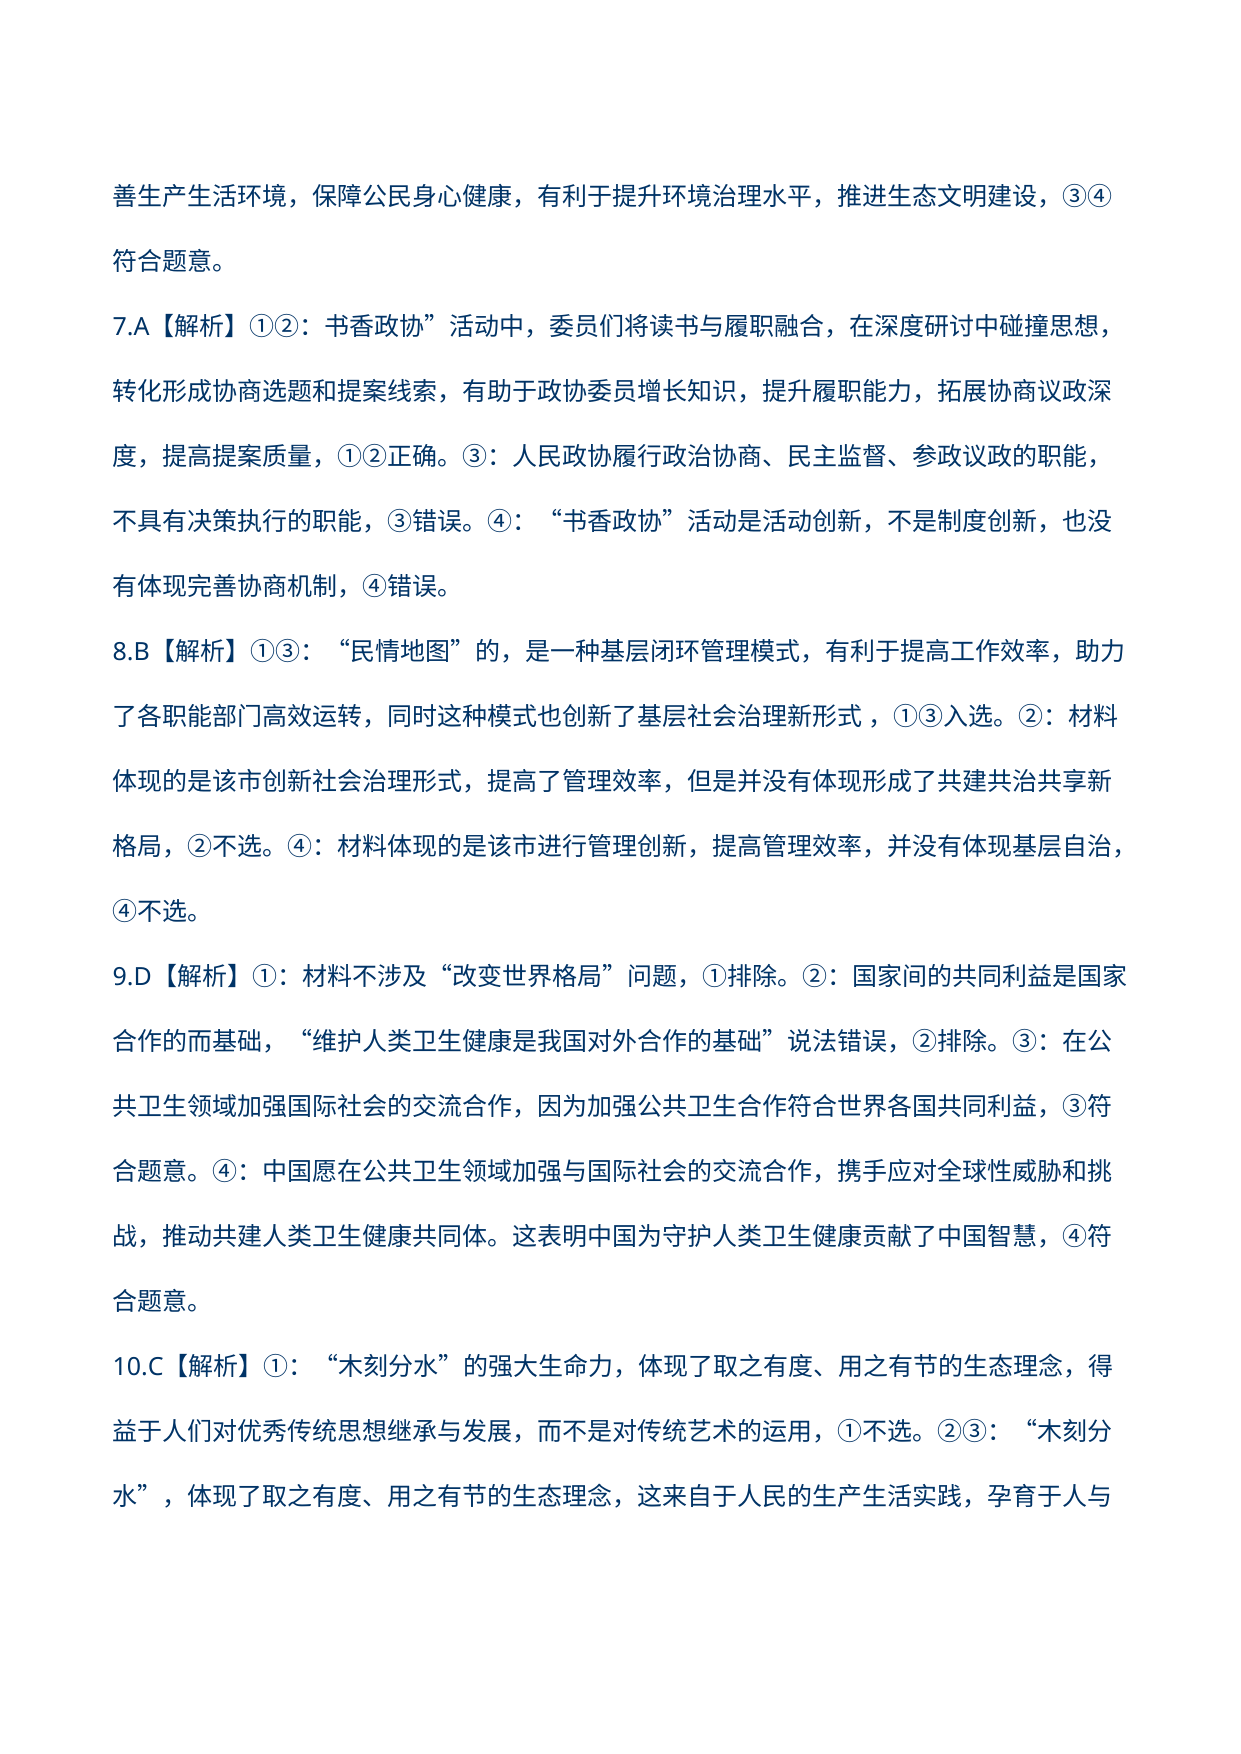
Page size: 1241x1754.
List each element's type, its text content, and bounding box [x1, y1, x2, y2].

text 7.A【解析】①②：书香政协”活动中，委员们将读书与履职融合，在深度研讨中碰撞思想，转化形成协商选题和提案线索，有助于政协委员增长知识，提升履职能力，拓展协商议政深度，提高提案质量，①②正确。③：人民政协履行政治协商、民主监督、参政议政的职能，不具有决策执行的职能，③错误。④：“书香政协”活动是活动创新，不是制度创新，也没有体现完善协商机制，④错误。 [112, 292, 1128, 617]
text 9.D【解析】①：材料不涉及“改变世界格局”问题，①排除。②：国家间的共同利益是国家合作的而基础，“维护人类卫生健康是我国对外合作的基础”说法错误，②排除。③：在公共卫生领域加强国际社会的交流合作，因为加强公共卫生合作符合世界各国共同利益，③符合题意。④：中国愿在公共卫生领域加强与国际社会的交流合作，携手应对全球性威胁和挑战，推动共建人类卫生健康共同体。这表明中国为守护人类卫生健康贡献了中国智慧，④符合题意。 [112, 942, 1128, 1332]
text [112, 162, 1128, 292]
text 8.B【解析】①③：“民情地图”的，是一种基层闭环管理模式，有利于提高工作效率，助力了各职能部门高效运转，同时这种模式也创新了基层社会治理新形式 ，①③入选。②：材料体现的是该市创新社会治理形式，提高了管理效率，但是并没有体现形成了共建共治共享新格局，②不选。④：材料体现的是该市进行管理创新，提高管理效率，并没有体现基层自治，④不选。 [112, 617, 1128, 942]
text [112, 1332, 1128, 1527]
